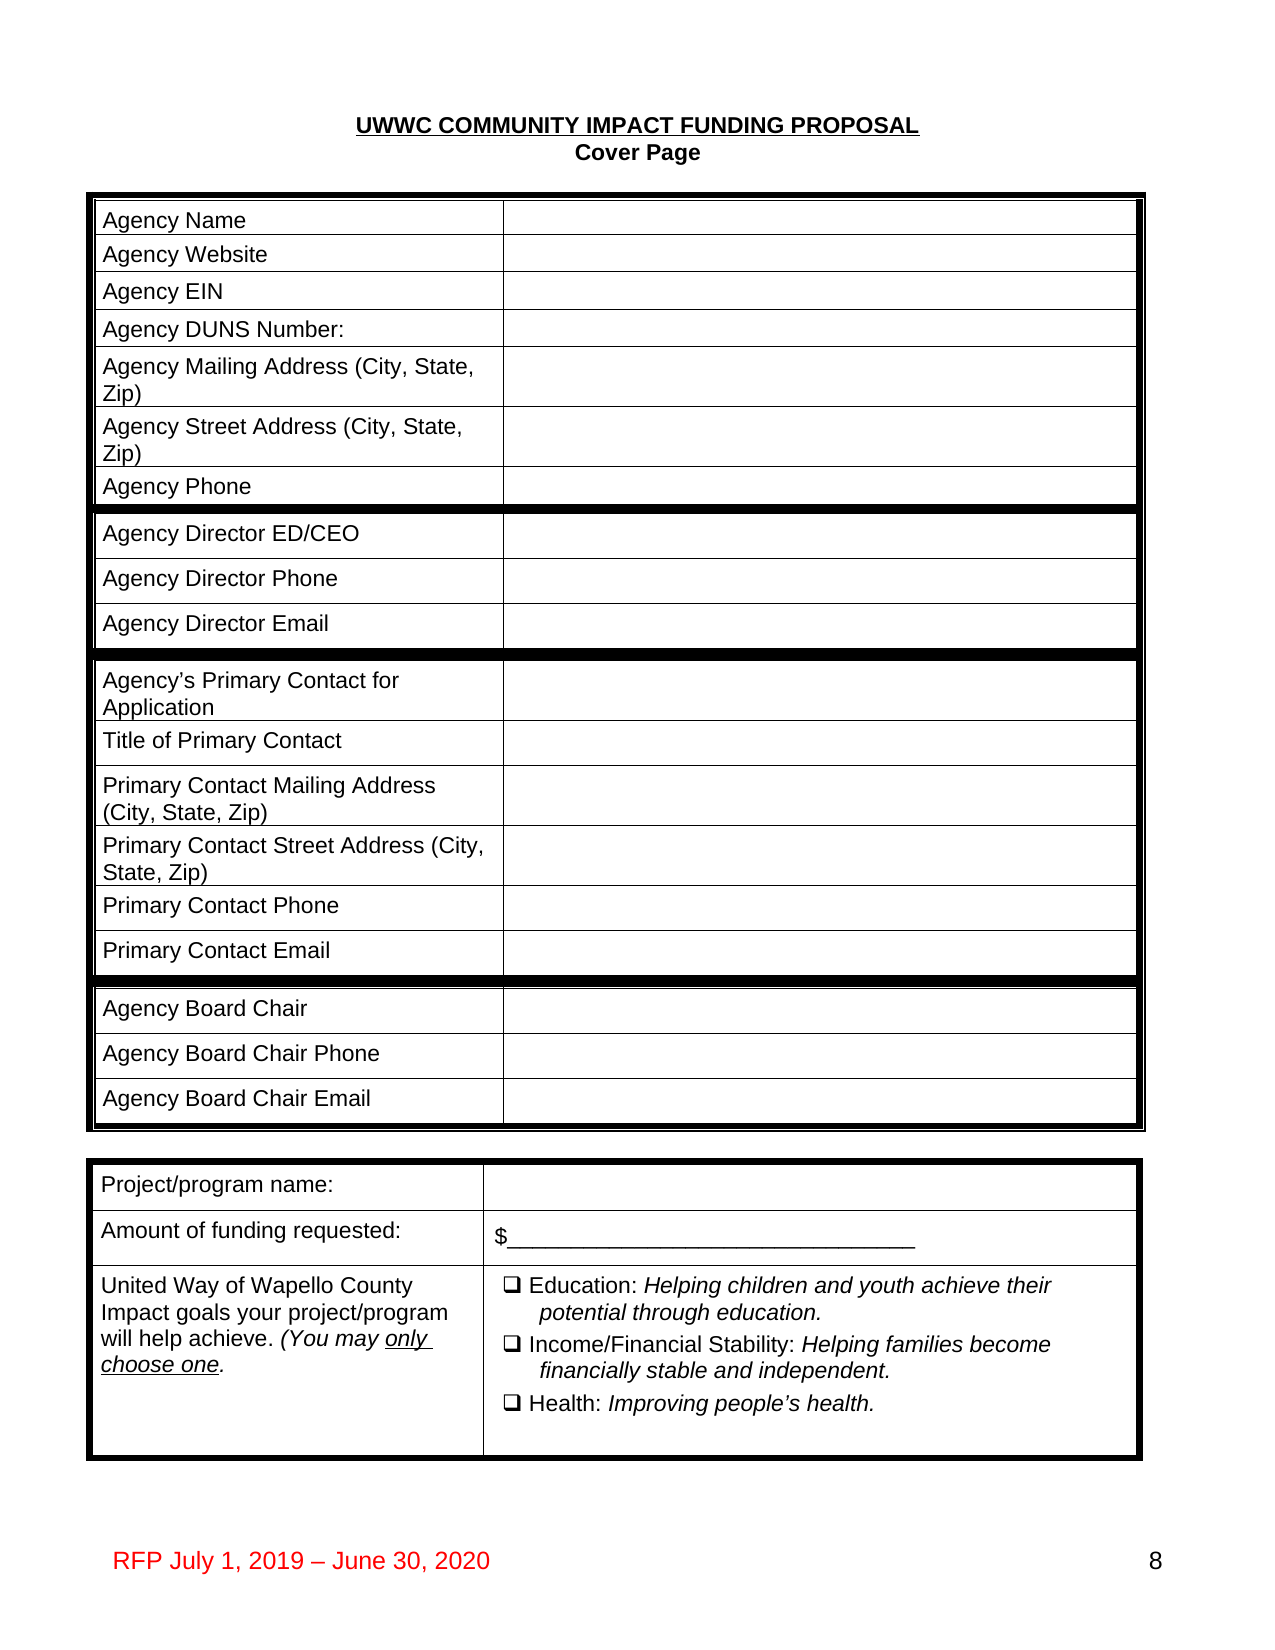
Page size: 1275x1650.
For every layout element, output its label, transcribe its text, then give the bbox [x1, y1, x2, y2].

table_cell Agency Mailing Address (City, State, Zip) [96, 347, 503, 406]
table_cell Primary Contact Mailing Address (City, State, Zip) [96, 766, 503, 825]
table_cell [504, 1079, 1136, 1122]
table_cell Agency Board Chair Phone [96, 1034, 503, 1077]
table_cell [504, 976, 1136, 987]
table_cell Agency Director ED/CEO [96, 514, 503, 558]
text Cover Page [112, 139, 1162, 165]
table_cell [504, 505, 1136, 513]
table_cell Agency Website [96, 235, 503, 271]
table_cell [504, 407, 1136, 466]
table_cell Agency Street Address (City, State, Zip) [96, 407, 503, 466]
table_cell Agency Director Phone [96, 559, 503, 603]
table_cell [504, 989, 1136, 1032]
table_cell Agency Board Chair Email [96, 1079, 503, 1122]
table_cell [504, 931, 1136, 975]
text UWWC COMMUNITY IMPACT FUNDING PROPOSAL [112, 112, 1162, 139]
table_cell [504, 467, 1136, 503]
table_cell Agency Board Chair [96, 989, 503, 1032]
table_cell Education: Helping children and youth achieve their potential through education. Income/Financial Stability: Helping families become financially stable and independent. Health: Improving people’s health. [484, 1266, 1136, 1455]
table_header [504, 201, 1136, 233]
table_cell Agency DUNS Number: [96, 310, 503, 346]
table_cell [504, 661, 1136, 720]
table_cell Agency EIN [96, 272, 503, 308]
table_cell [504, 347, 1136, 406]
table_cell Primary Contact Street Address (City, State, Zip) [96, 826, 503, 885]
table_cell [504, 1034, 1136, 1077]
table_cell [504, 272, 1136, 308]
table_cell Agency Phone [96, 467, 503, 503]
table_cell [504, 826, 1136, 885]
table_cell [96, 976, 503, 987]
table_header Agency Name [96, 201, 503, 233]
table_cell [504, 310, 1136, 346]
table_cell [504, 514, 1136, 558]
table_header Project/program name: [93, 1165, 483, 1209]
table_cell Title of Primary Contact [96, 721, 503, 765]
table_cell [96, 649, 503, 660]
table_cell [504, 235, 1136, 271]
table_cell United Way of Wapello County Impact goals your project/program will help achieve. (You may only choose one. [93, 1266, 483, 1455]
table_cell Agency’s Primary Contact for Application [96, 661, 503, 720]
table_cell $________________________________ [484, 1211, 1136, 1265]
table_header [484, 1165, 1136, 1209]
table_cell Amount of funding requested: [93, 1211, 483, 1265]
table_cell [504, 649, 1136, 660]
table_cell [504, 559, 1136, 603]
table_cell [504, 604, 1136, 648]
table_cell Agency Director Email [96, 604, 503, 648]
table_cell [504, 721, 1136, 765]
table_cell Primary Contact Phone [96, 886, 503, 930]
table_cell [96, 505, 503, 513]
table_cell Primary Contact Email [96, 931, 503, 975]
table_cell [504, 766, 1136, 825]
table_cell [504, 886, 1136, 930]
